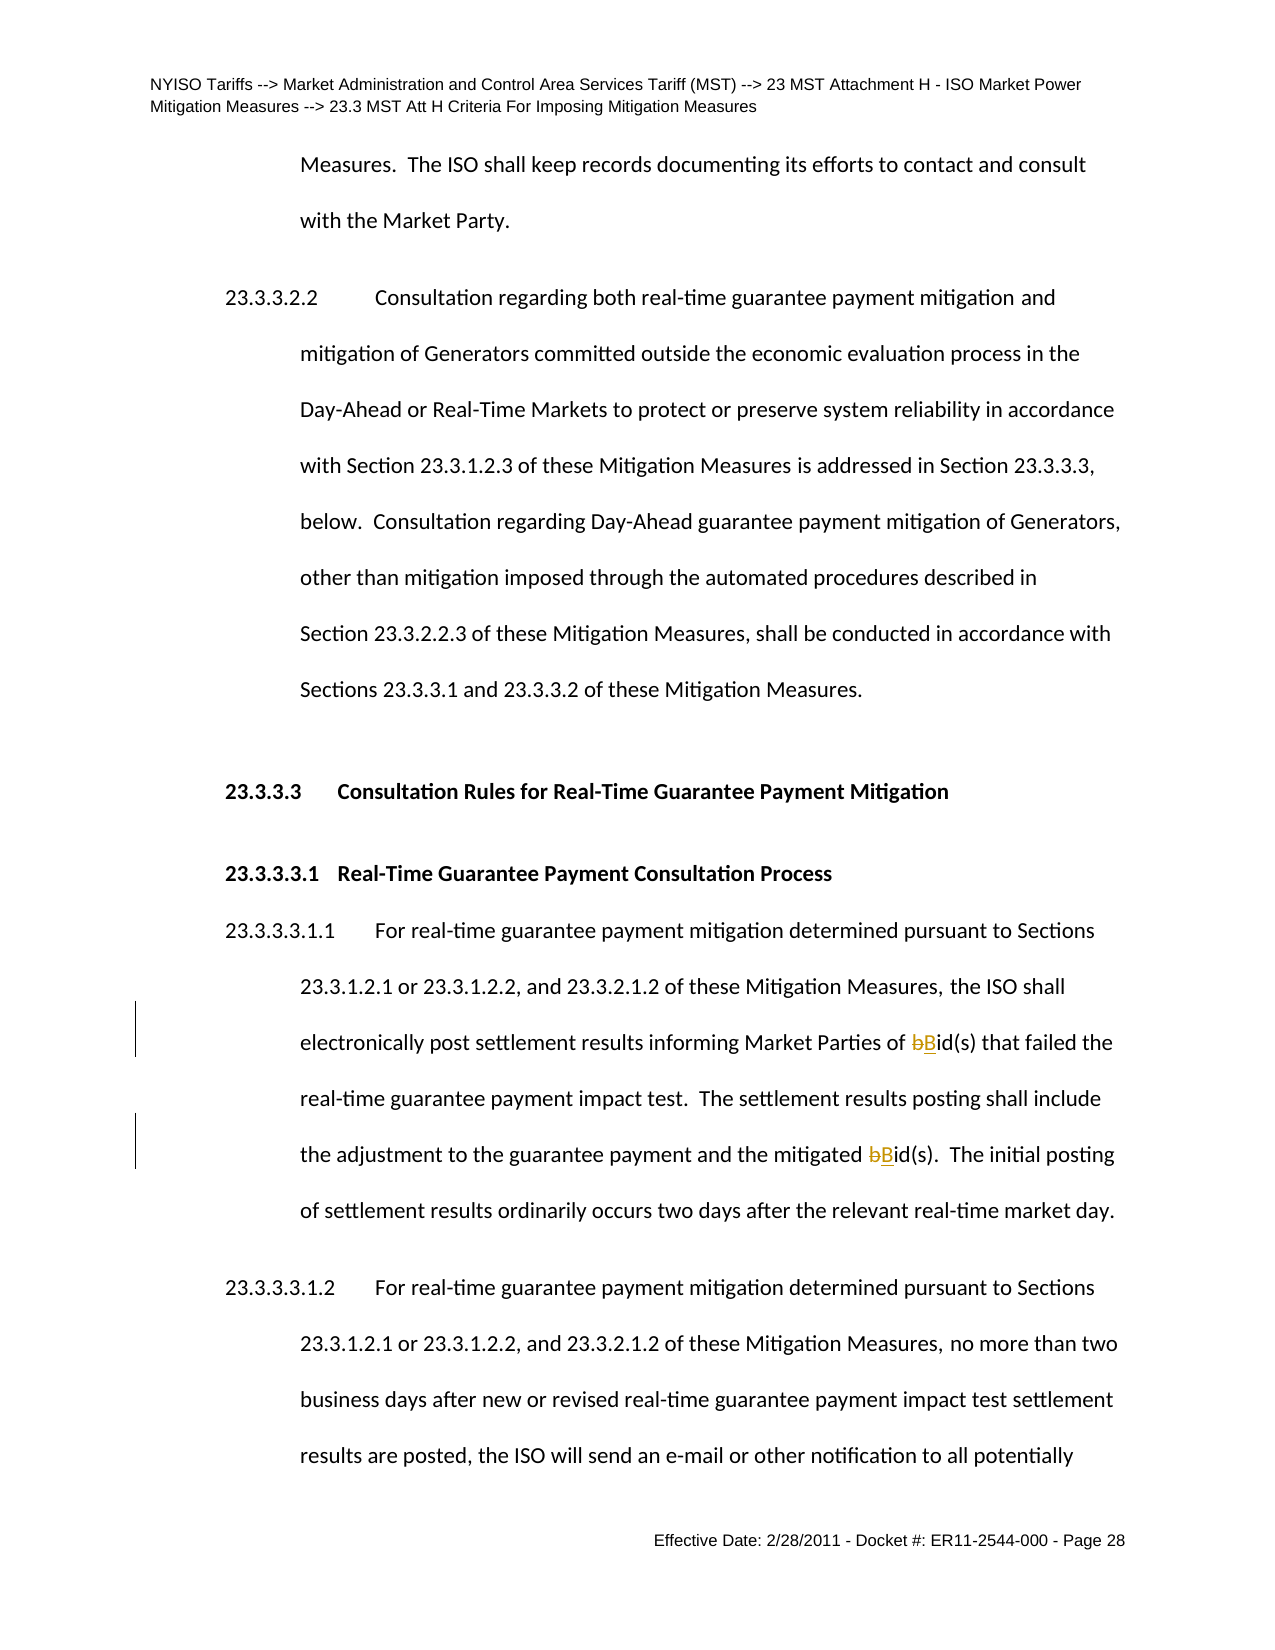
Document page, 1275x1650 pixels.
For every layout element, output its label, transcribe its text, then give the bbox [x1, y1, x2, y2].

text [225, 1273, 1125, 1470]
text 23.3.3.2.2 Consultation regarding both real-time guarantee payment mitigation and mitigation of Generators committed outside the economic evaluation process in the Day-Ahead or Real-Time Markets to protect or preserve system reliability in accordance with Section 23.3.1.2.3 of these Mitigation Measures is addressed in Section 23.3.3.3, below. Consultation regarding Day-Ahead guarantee payment mitigation of Generators, other than mitigation imposed through the automated procedures described in Section 23.3.2.2.3 of these Mitigation Measures, shall be conducted in accordance with Sections 23.3.3.1 and 23.3.3.2 of these Mitigation Measures. [225, 283, 1125, 703]
subtitle 23.3.3.3.1 Real-Time Guarantee Payment Consultation Process [225, 859, 1125, 887]
text 23.3.3.3.1.1 For real-time guarantee payment mitigation determined pursuant to Sections 23.3.1.2.1 or 23.3.1.2.2, and 23.3.2.1.2 of these Mitigation Measures, the ISO shall electronically post settlement results informing Market Parties of id(s) that failed the real-time guarantee payment impact test. The settlement results posting shall include the adjustment to the guarantee payment and the mitigated id(s). The initial posting of settlement results ordinarily occurs two days after the relevant real-time market day. [225, 916, 1125, 1225]
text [225, 150, 1125, 234]
subtitle 23.3.3.3 Consultation Rules for Real-Time Guarantee Payment Mitigation [225, 777, 1125, 805]
